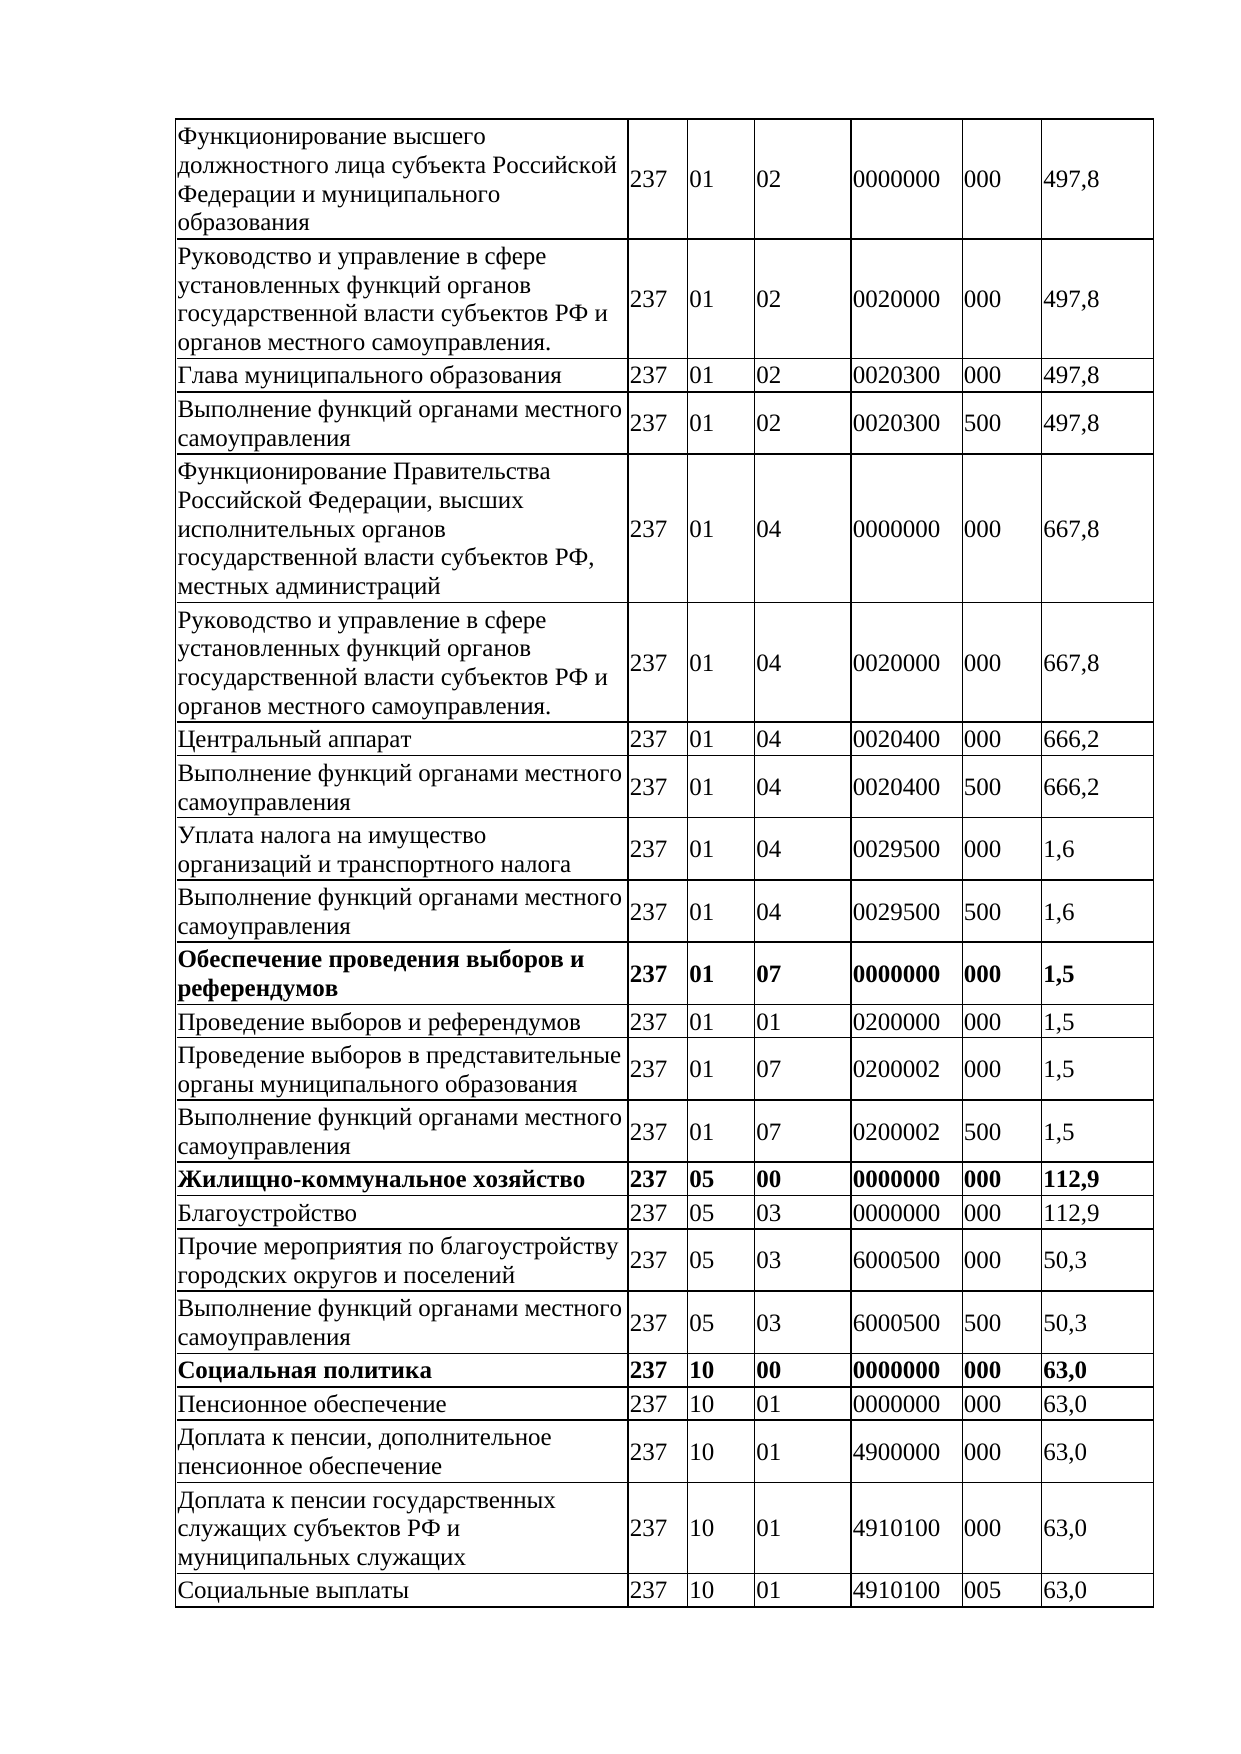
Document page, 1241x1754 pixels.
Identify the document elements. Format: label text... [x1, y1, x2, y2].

table_cell 237 [629, 818, 687, 879]
table_cell 0000000 [852, 1163, 962, 1195]
table_cell 02 [755, 120, 850, 238]
table_cell 237 [629, 393, 687, 453]
table_cell Обеспечение проведения выборов и референдумов [176, 942, 627, 1003]
table_cell 500 [963, 1101, 1041, 1161]
table_cell 6000500 [852, 1292, 962, 1352]
table_cell Прочие мероприятия по благоустройству городских округов и поселений [176, 1229, 627, 1290]
table_cell 01 [688, 603, 754, 721]
table_cell 000 [963, 359, 1041, 391]
table_cell 01 [688, 723, 754, 755]
table_cell 000 [963, 1483, 1041, 1572]
table_cell Центральный аппарат [176, 722, 627, 755]
table_cell 500 [963, 756, 1041, 817]
table_cell 01 [688, 1005, 754, 1037]
table_cell Уплата налога на имущество организаций и транспортного налога [176, 818, 627, 879]
table_cell 112,9 [1042, 1163, 1153, 1195]
table_cell 01 [755, 1005, 850, 1037]
table_cell 02 [755, 393, 850, 453]
table_cell 03 [755, 1230, 850, 1290]
table_cell 01 [688, 1101, 754, 1161]
table_cell 237 [629, 1038, 687, 1099]
table_cell 237 [629, 1421, 687, 1482]
table_cell 497,8 [1042, 359, 1153, 391]
table_cell 00 [755, 1163, 850, 1195]
table_cell Пенсионное обеспечение [176, 1387, 627, 1419]
table_cell 497,8 [1042, 120, 1153, 238]
table_cell Выполнение функций органами местного самоуправления [176, 756, 627, 817]
table_cell 000 [963, 120, 1041, 238]
table_cell 497,8 [1042, 393, 1153, 453]
table_cell Руководство и управление в сфере установленных функций органов государственной власти субъектов РФ и органов местного самоуправления. [176, 239, 627, 357]
table_cell 0000000 [852, 120, 962, 238]
table_cell 1,5 [1042, 1101, 1153, 1161]
table_cell 03 [755, 1292, 850, 1352]
table_cell Выполнение функций органами местного самоуправления [176, 1291, 627, 1352]
table_cell 4910100 [852, 1483, 962, 1572]
table_cell 63,0 [1042, 1574, 1153, 1606]
table_cell 10 [688, 1354, 754, 1386]
table_cell 237 [629, 881, 687, 941]
table_cell 07 [755, 1038, 850, 1099]
table_cell 01 [688, 359, 754, 391]
table_cell 237 [629, 1005, 687, 1037]
table_cell 000 [963, 1196, 1041, 1228]
table_cell 05 [688, 1196, 754, 1228]
table_cell 63,0 [1042, 1483, 1153, 1572]
table_cell Проведение выборов и референдумов [176, 1005, 627, 1037]
table_cell 4900000 [852, 1421, 962, 1482]
table_cell 500 [963, 1292, 1041, 1352]
table_cell 237 [629, 120, 687, 238]
table_cell 01 [755, 1421, 850, 1482]
table_cell 237 [629, 723, 687, 755]
table_cell 05 [688, 1292, 754, 1352]
table_cell 237 [629, 943, 687, 1003]
table_cell 63,0 [1042, 1388, 1153, 1419]
table_cell 000 [963, 818, 1041, 879]
table_cell 1,5 [1042, 1038, 1153, 1099]
table_cell 000 [963, 240, 1041, 357]
table_cell Доплата к пенсии, дополнительное пенсионное обеспечение [176, 1420, 627, 1482]
table_cell 0200002 [852, 1101, 962, 1161]
table_cell 01 [688, 120, 754, 238]
table_cell Социальная политика [176, 1354, 627, 1386]
table_cell Проведение выборов в представительные органы муниципального образования [176, 1038, 627, 1099]
table_cell 50,3 [1042, 1230, 1153, 1290]
table_cell 000 [963, 723, 1041, 755]
table_cell 01 [688, 240, 754, 357]
table_cell 63,0 [1042, 1354, 1153, 1386]
table_cell 000 [963, 1038, 1041, 1099]
table_cell 0000000 [852, 455, 962, 602]
table_cell 1,5 [1042, 1005, 1153, 1037]
table_cell 237 [629, 1574, 687, 1606]
table_cell Выполнение функций органами местного самоуправления [176, 880, 627, 941]
table_cell 01 [688, 455, 754, 602]
table_cell 0020300 [852, 393, 962, 453]
table_cell 0020400 [852, 756, 962, 817]
table_cell 50,3 [1042, 1292, 1153, 1352]
table_cell 01 [688, 1038, 754, 1099]
table_cell 237 [629, 1483, 687, 1572]
table_cell 10 [688, 1421, 754, 1482]
table_cell 000 [963, 1230, 1041, 1290]
table_cell 0000000 [852, 1354, 962, 1386]
table_cell 000 [963, 1421, 1041, 1482]
table_cell 04 [755, 455, 850, 602]
table_cell 000 [963, 1388, 1041, 1419]
table_cell 01 [688, 943, 754, 1003]
table_cell 666,2 [1042, 723, 1153, 755]
table_cell 0020300 [852, 359, 962, 391]
table_cell 04 [755, 818, 850, 879]
table_cell 000 [963, 1005, 1041, 1037]
table_cell 666,2 [1042, 756, 1153, 817]
table_cell 0029500 [852, 818, 962, 879]
table_cell 10 [688, 1388, 754, 1419]
table_cell 0000000 [852, 1196, 962, 1228]
table_cell 0200000 [852, 1005, 962, 1037]
table_cell 07 [755, 943, 850, 1003]
table_cell 01 [755, 1574, 850, 1606]
table_cell 237 [629, 359, 687, 391]
table_cell 000 [963, 1163, 1041, 1195]
table_cell 04 [755, 881, 850, 941]
table_cell 01 [755, 1483, 850, 1572]
table_cell 04 [755, 756, 850, 817]
table_cell Доплата к пенсии государственных служащих субъектов РФ и муниципальных служащих [176, 1483, 627, 1572]
table_cell Выполнение функций органами местного самоуправления [176, 392, 627, 453]
table_cell 02 [755, 240, 850, 357]
table_cell 237 [629, 1163, 687, 1195]
table_cell 01 [688, 756, 754, 817]
table_cell 237 [629, 455, 687, 602]
table_cell 500 [963, 881, 1041, 941]
table_cell 05 [688, 1230, 754, 1290]
table_cell 0020000 [852, 603, 962, 721]
table_cell 237 [629, 603, 687, 721]
table_cell 237 [629, 1196, 687, 1228]
table_cell 0000000 [852, 1388, 962, 1419]
table_cell 0200002 [852, 1038, 962, 1099]
table_cell Жилищно-коммунальное хозяйство [176, 1162, 627, 1195]
table_cell 01 [755, 1388, 850, 1419]
table_cell 005 [963, 1574, 1041, 1606]
table_cell 237 [629, 756, 687, 817]
table_cell 0020400 [852, 723, 962, 755]
table_cell 237 [629, 1354, 687, 1386]
table_cell 112,9 [1042, 1196, 1153, 1228]
table_cell Функционирование Правительства Российской Федерации, высших исполнительных органов государственной власти субъектов РФ, местных администраций [176, 454, 627, 602]
table_cell 01 [688, 881, 754, 941]
table_cell 1,6 [1042, 881, 1153, 941]
table_cell 500 [963, 393, 1041, 453]
table_cell Благоустройство [176, 1196, 627, 1228]
table_cell 667,8 [1042, 455, 1153, 602]
table_cell 237 [629, 1292, 687, 1352]
table_cell 4910100 [852, 1574, 962, 1606]
table_cell 03 [755, 1196, 850, 1228]
table_cell 00 [755, 1354, 850, 1386]
table_cell 01 [688, 393, 754, 453]
table_cell 667,8 [1042, 603, 1153, 721]
table_cell 0029500 [852, 881, 962, 941]
table_cell 1,6 [1042, 818, 1153, 879]
table_cell 0000000 [852, 943, 962, 1003]
table_cell 63,0 [1042, 1421, 1153, 1482]
table_cell 000 [963, 1354, 1041, 1386]
table_cell 237 [629, 1230, 687, 1290]
table_cell Руководство и управление в сфере установленных функций органов государственной власти субъектов РФ и органов местного самоуправления. [176, 603, 627, 721]
table_cell Социальные выплаты [176, 1574, 627, 1606]
table_cell 237 [629, 1101, 687, 1161]
table_cell 04 [755, 723, 850, 755]
table_cell Функционирование высшего должностного лица субъекта Российской Федерации и муниципального образования [176, 120, 627, 238]
table_cell Глава муниципального образования [176, 359, 627, 391]
table_cell 000 [963, 943, 1041, 1003]
table_cell 01 [688, 818, 754, 879]
table_cell 6000500 [852, 1230, 962, 1290]
table_cell 237 [629, 240, 687, 357]
table_cell Выполнение функций органами местного самоуправления [176, 1100, 627, 1161]
table_cell 1,5 [1042, 943, 1153, 1003]
table_cell 497,8 [1042, 240, 1153, 357]
table_cell 0020000 [852, 240, 962, 357]
table_cell 02 [755, 359, 850, 391]
table_cell 000 [963, 603, 1041, 721]
table_cell 10 [688, 1574, 754, 1606]
table_cell 07 [755, 1101, 850, 1161]
table_cell 237 [629, 1388, 687, 1419]
table_cell 000 [963, 455, 1041, 602]
table_cell 05 [688, 1163, 754, 1195]
table_cell 10 [688, 1483, 754, 1572]
table_cell 04 [755, 603, 850, 721]
